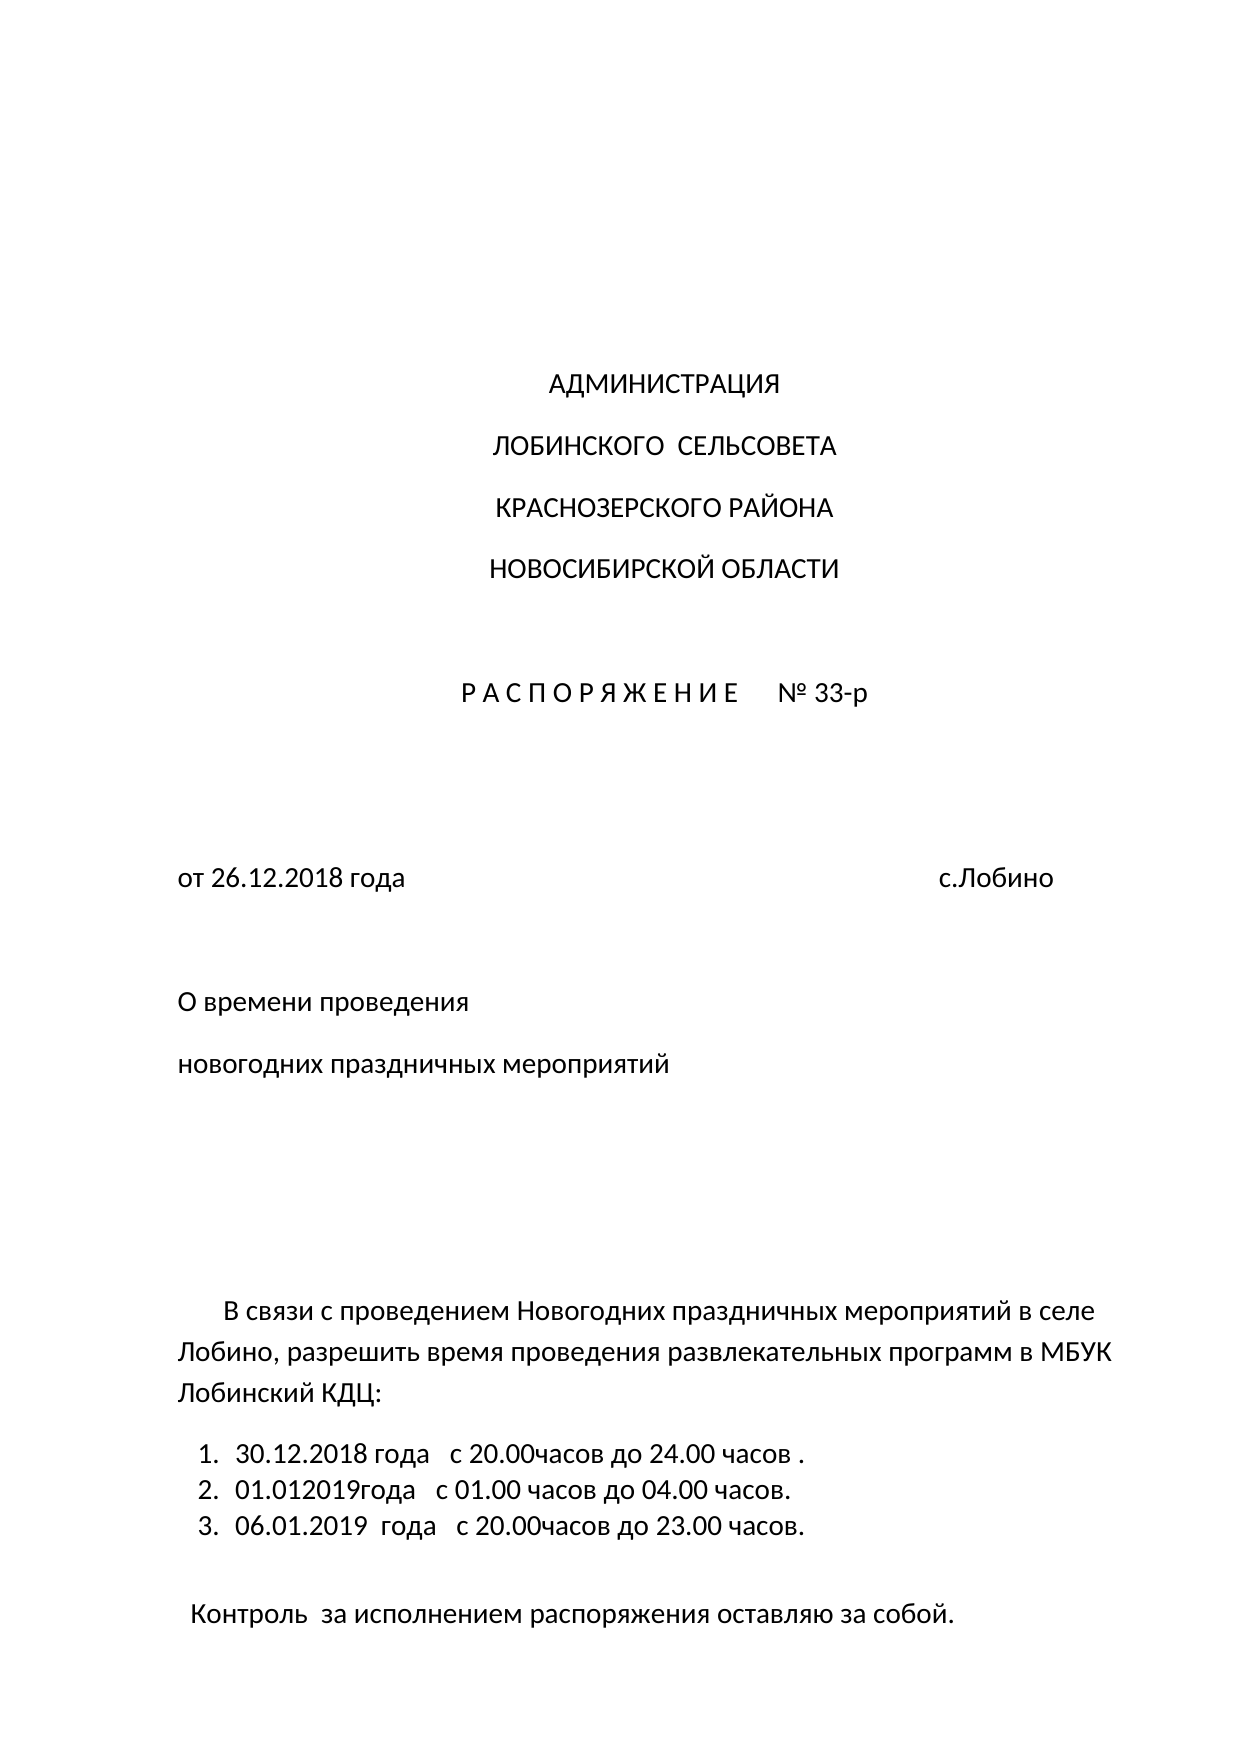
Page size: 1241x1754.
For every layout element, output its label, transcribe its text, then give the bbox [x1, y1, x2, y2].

text от 26.12.2018 года с.Лобино [177, 859, 1152, 895]
text В связи с проведением Новогодних праздничных мероприятий в селе Лобино, разрешить время проведения развлекательных программ в МБУК Лобинский КДЦ: [177, 1292, 1152, 1409]
text ЛОБИНСКОГО СЕЛЬСОВЕТА [177, 427, 1152, 463]
text АДМИНИСТРАЦИЯ [177, 365, 1152, 401]
text НОВОСИБИРСКОЙ ОБЛАСТИ [177, 551, 1152, 586]
text Контроль за исполнением распоряжения оставляю за собой. [177, 1595, 1152, 1631]
text КРАСНОЗЕРСКОГО РАЙОНА [177, 489, 1152, 524]
list 06.01.2019 года с 20.00часов до 23.00 часов. [197, 1507, 1152, 1542]
text Р А С П О Р Я Ж Е Н И Е № 33-р [177, 674, 1152, 710]
text новогодних праздничных мероприятий [177, 1045, 1152, 1080]
list 30.12.2018 года с 20.00часов до 24.00 часов . [197, 1435, 1152, 1471]
list 01.012019года с 01.00 часов до 04.00 часов. [197, 1471, 1152, 1507]
text О времени проведения [177, 983, 1152, 1018]
